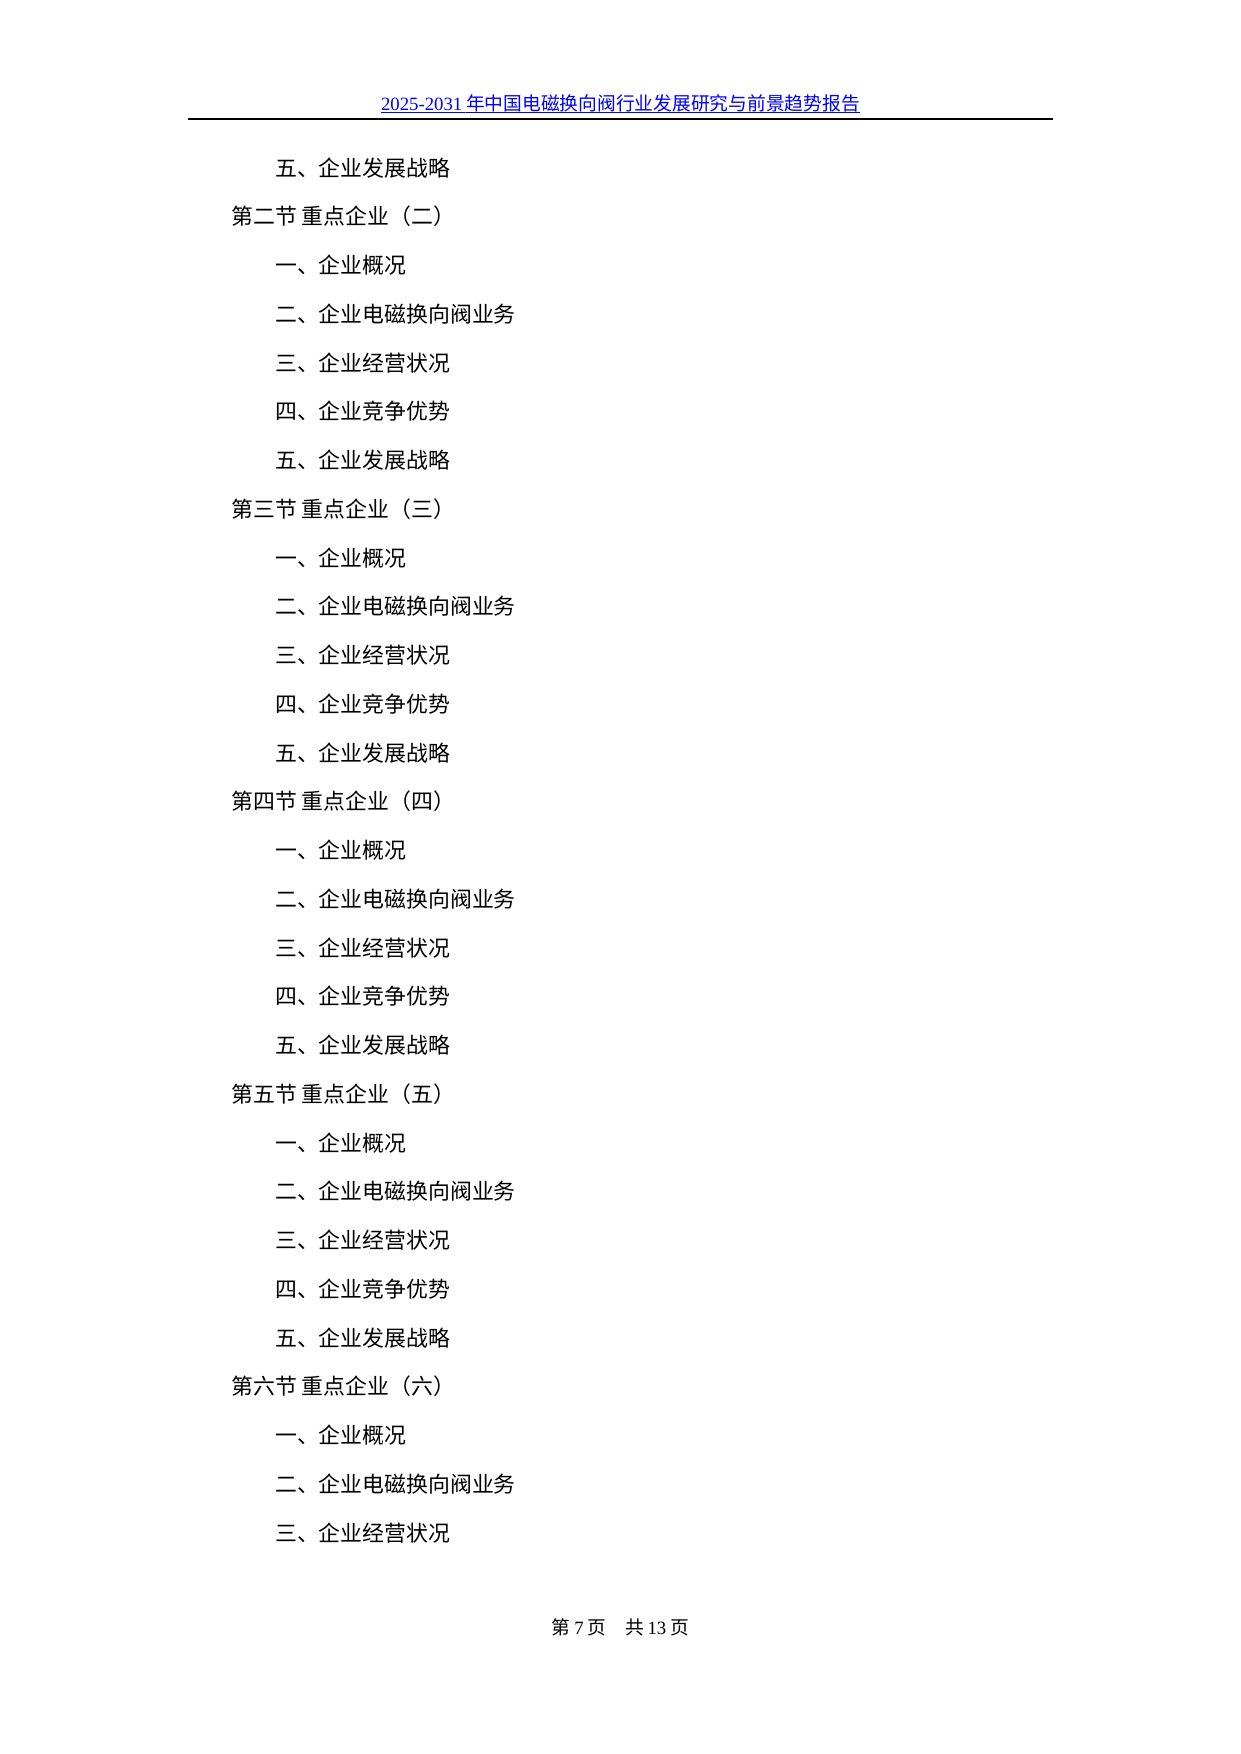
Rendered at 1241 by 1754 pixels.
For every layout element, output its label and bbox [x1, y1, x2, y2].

text [187, 150, 1053, 1548]
